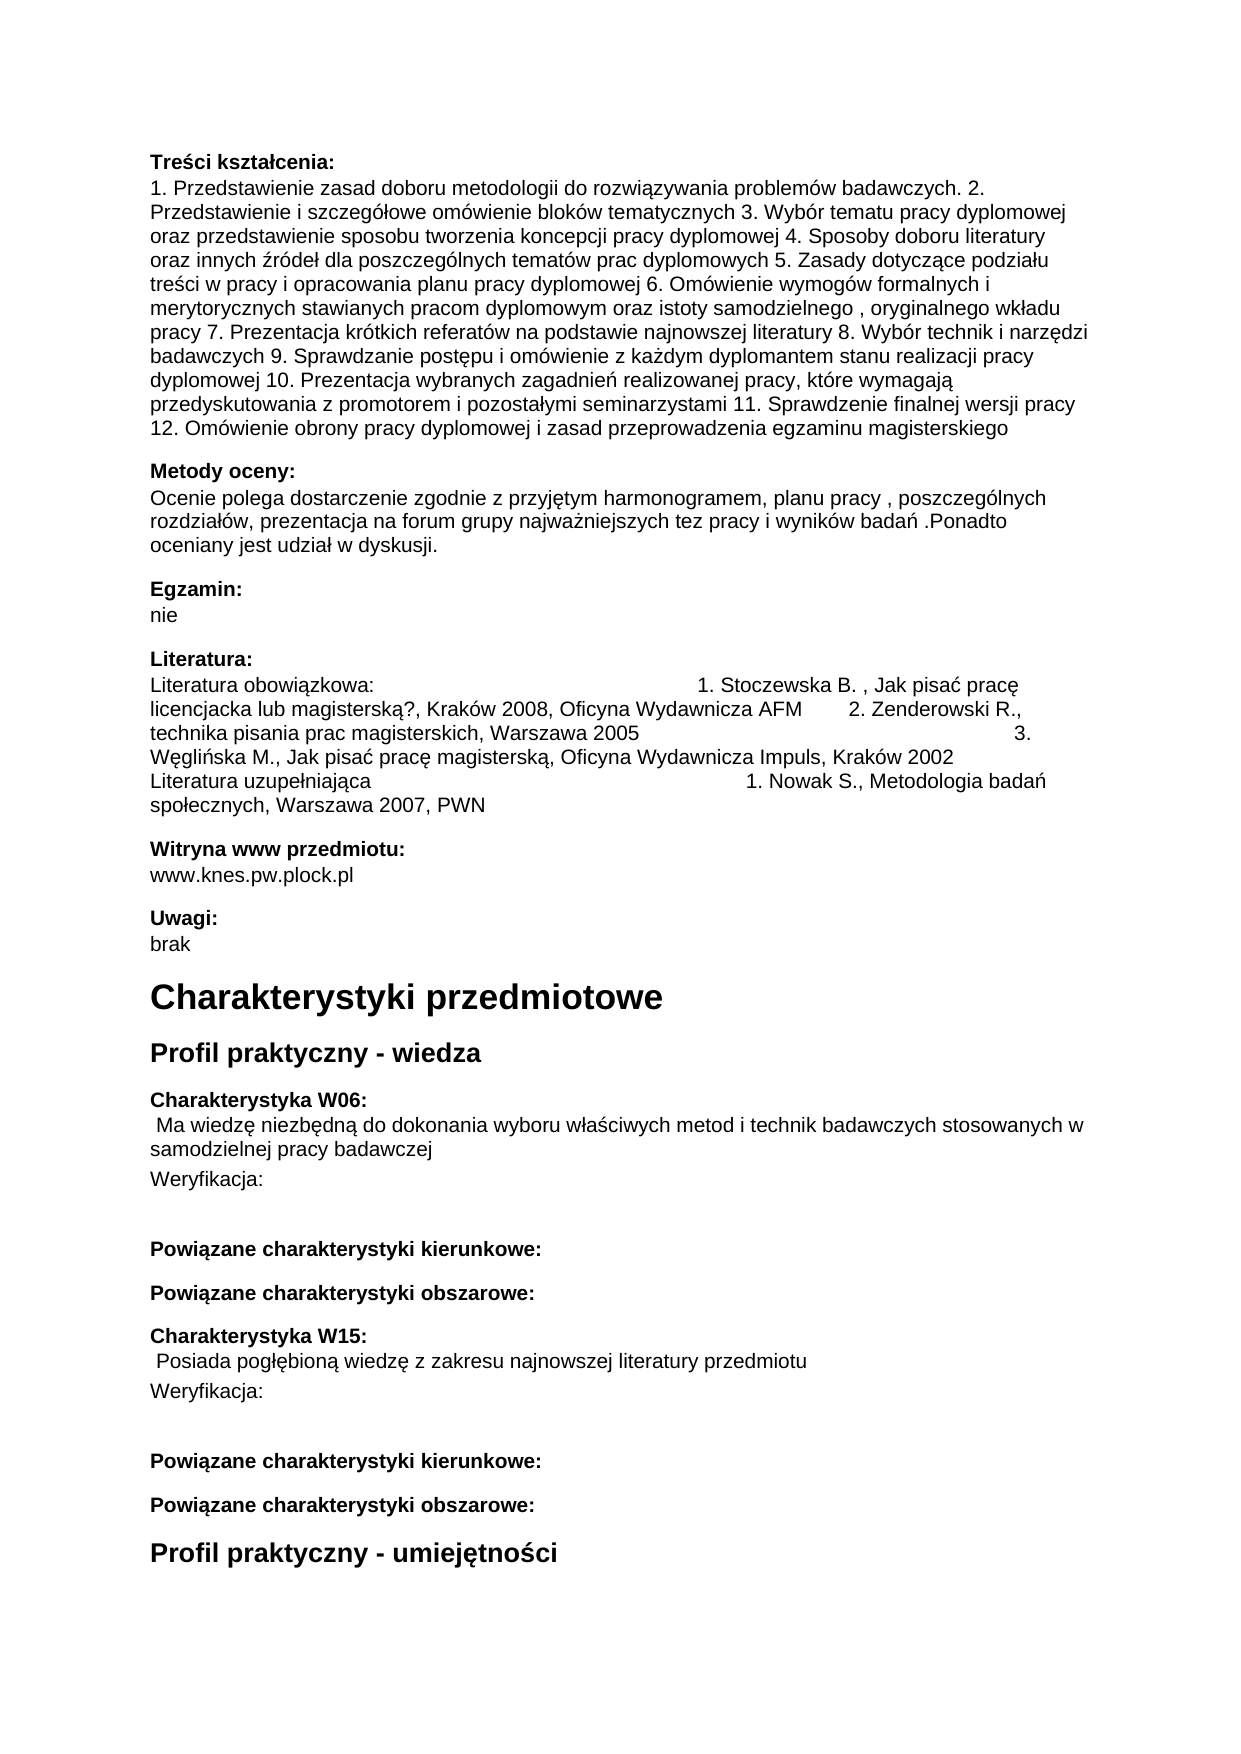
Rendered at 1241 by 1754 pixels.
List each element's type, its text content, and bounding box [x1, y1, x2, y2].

text Weryfikacja: [150, 1167, 1090, 1191]
text Powiązane charakterystyki obszarowe: [150, 1493, 1090, 1517]
text nie [150, 603, 1090, 627]
text Ma wiedzę niezbędną do dokonania wyboru właściwych metod i technik badawczych stosowanych w samodzielnej pracy badawczej [150, 1113, 1090, 1161]
text Ocenie polega dostarczenie zgodnie z przyjętym harmonogramem, planu pracy , poszczególnych rozdziałów, prezentacja na forum grupy najważniejszych tez pracy i wyników badań .Ponadto oceniany jest udział w dyskusji. [150, 485, 1090, 557]
text brak [150, 932, 1090, 956]
text 1. Przedstawienie zasad doboru metodologii do rozwiązywania problemów badawczych. 2. Przedstawienie i szczegółowe omówienie bloków tematycznych 3. Wybór tematu pracy dyplomowej oraz przedstawienie sposobu tworzenia koncepcji pracy dyplomowej 4. Sposoby doboru literatury oraz innych źródeł dla poszczególnych tematów prac dyplomowych 5. Zasady dotyczące podziału treści w pracy i opracowania planu pracy dyplomowej 6. Omówienie wymogów formalnych i merytorycznych stawianych pracom dyplomowym oraz istoty samodzielnego , oryginalnego wkładu pracy 7. Prezentacja krótkich referatów na podstawie najnowszej literatury 8. Wybór technik i narzędzi badawczych 9. Sprawdzanie postępu i omówienie z każdym dyplomantem stanu realizacji pracy dyplomowej 10. Prezentacja wybranych zagadnień realizowanej pracy, które wymagają przedyskutowania z promotorem i pozostałymi seminarzystami 11. Sprawdzenie finalnej wersji pracy 12. Omówienie obrony pracy dyplomowej i zasad przeprowadzenia egzaminu magisterskiego [150, 176, 1090, 439]
subtitle Charakterystyki przedmiotowe [150, 976, 1090, 1017]
text Uwagi: [150, 906, 1090, 930]
text Treści kształcenia: [150, 150, 1090, 174]
text Literatura: [150, 647, 1090, 671]
text Charakterystyka W06: [150, 1088, 1090, 1112]
text Literatura obowiązkowa: 1. Stoczewska B. , Jak pisać pracę licencjacka lub magisterską?, Kraków 2008, Oficyna Wydawnicza AFM 2. Zenderowski R., technika pisania prac magisterskich, Warszawa 2005 3. Węglińska M., Jak pisać pracę magisterską, Oficyna Wydawnicza Impuls, Kraków 2002 Literatura uzupełniająca 1. Nowak S., Metodologia badań społecznych, Warszawa 2007, PWN [150, 673, 1090, 817]
text Witryna www przedmiotu: [150, 836, 1090, 860]
subtitle Profil praktyczny - umiejętności [150, 1537, 1090, 1568]
text Charakterystyka W15: [150, 1324, 1090, 1348]
text Weryfikacja: [150, 1379, 1090, 1403]
subtitle Profil praktyczny - wiedza [150, 1037, 1090, 1068]
text Powiązane charakterystyki obszarowe: [150, 1280, 1090, 1304]
text Powiązane charakterystyki kierunkowe: [150, 1237, 1090, 1261]
text Metody oceny: [150, 459, 1090, 483]
text Powiązane charakterystyki kierunkowe: [150, 1449, 1090, 1473]
text Posiada pogłębioną wiedzę z zakresu najnowszej literatury przedmiotu [150, 1349, 1090, 1373]
text www.knes.pw.plock.pl [150, 862, 1090, 886]
text Egzamin: [150, 577, 1090, 601]
